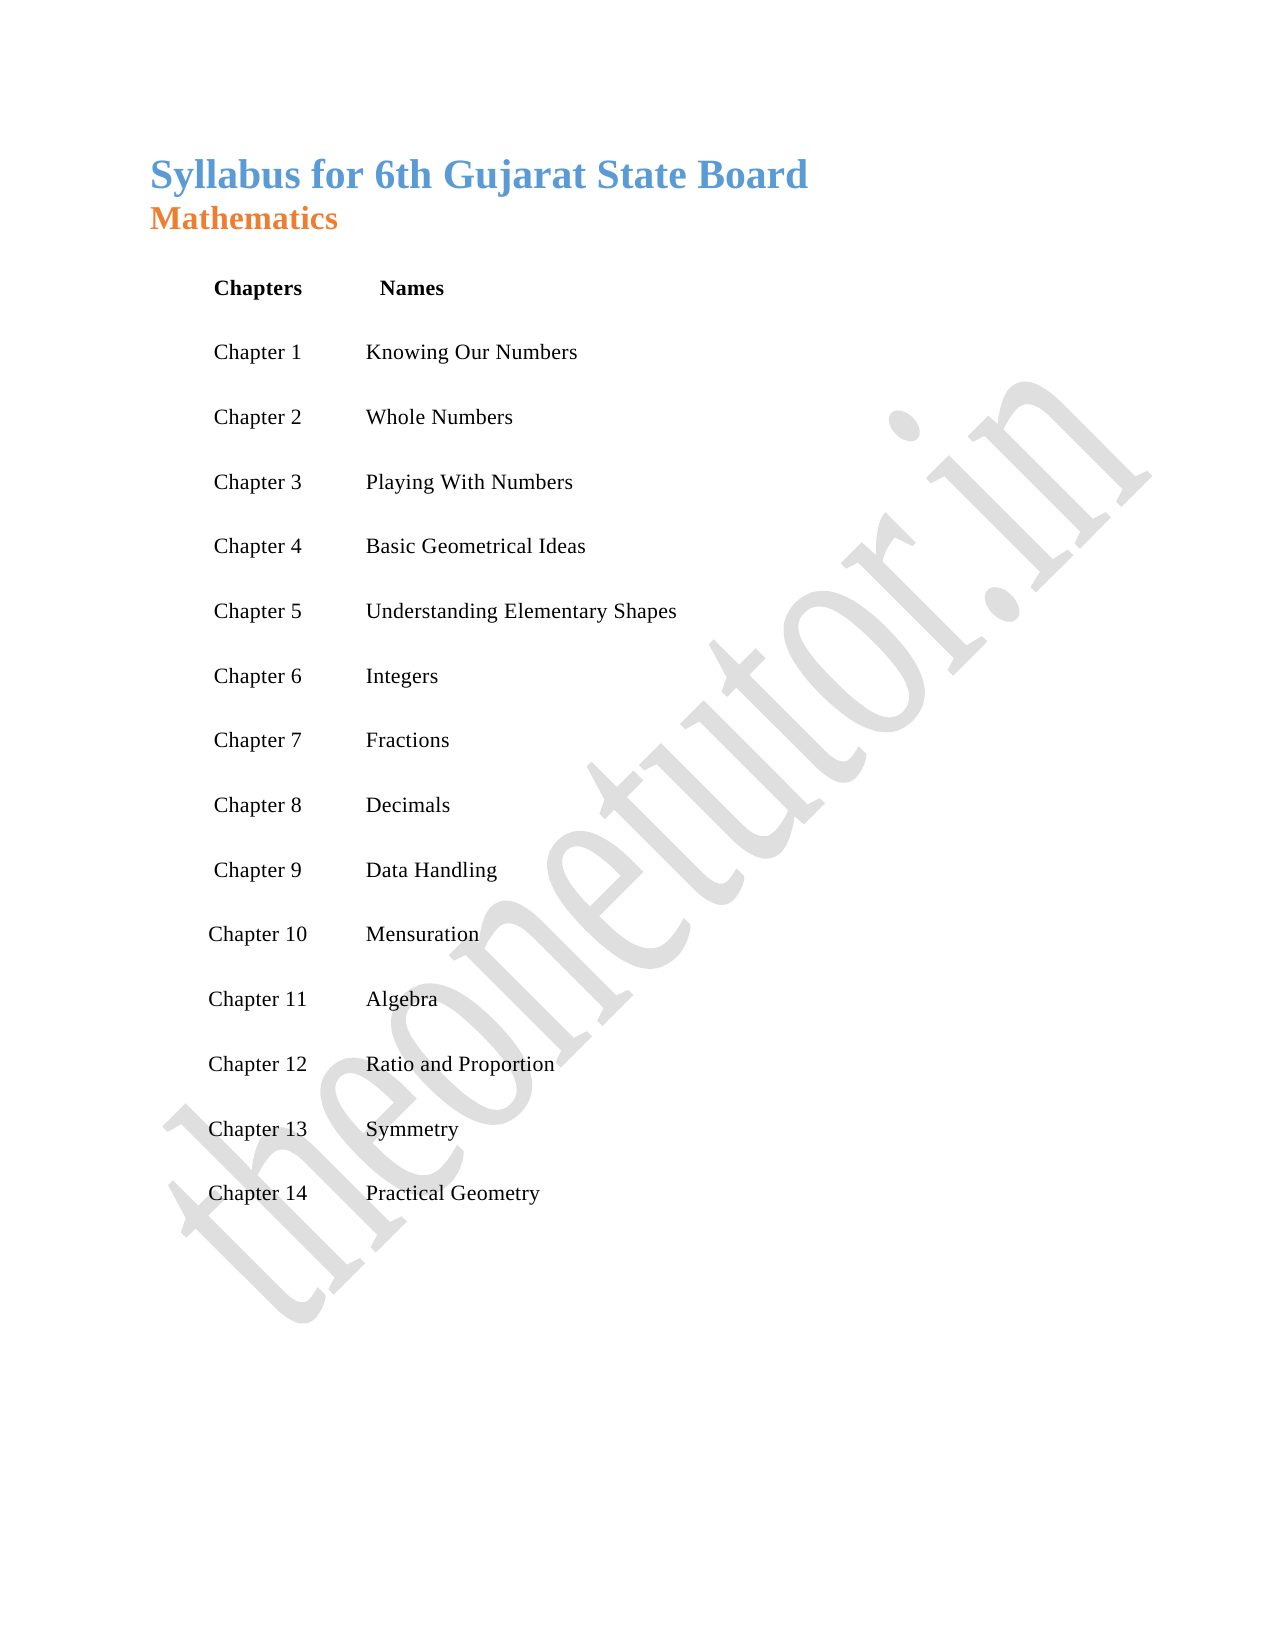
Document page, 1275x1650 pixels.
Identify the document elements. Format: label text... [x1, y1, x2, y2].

table_cell Chapter 13 [150, 1116, 366, 1180]
text Syllabus for 6th Gujarat State Board [150, 150, 1125, 198]
text Mathematics [150, 198, 1125, 236]
table_cell Chapter 9 [150, 857, 366, 921]
table_cell Chapter 3 [150, 469, 366, 533]
table_cell Whole Numbers [366, 404, 1041, 469]
table_cell Chapter 12 [150, 1051, 366, 1116]
table_cell Chapter 14 [150, 1180, 366, 1245]
table_cell Chapter 2 [150, 404, 366, 469]
table_header Names [366, 275, 1041, 339]
table_cell Ratio and Proportion [366, 1051, 1041, 1116]
table_cell Integers [366, 663, 1041, 727]
table_header Chapters [150, 275, 366, 339]
table_cell Chapter 4 [150, 533, 366, 598]
table_cell Chapter 8 [150, 792, 366, 857]
table_cell Knowing Our Numbers [366, 339, 1041, 404]
table_cell Playing With Numbers [366, 469, 1041, 533]
table_cell Decimals [366, 792, 1041, 857]
table_cell Basic Geometrical Ideas [366, 533, 1041, 598]
table_cell Chapter 5 [150, 598, 366, 663]
table_cell Chapter 7 [150, 728, 366, 792]
table_cell Fractions [366, 728, 1041, 792]
table_cell Algebra [366, 986, 1041, 1051]
table_cell Chapter 1 [150, 339, 366, 404]
table_cell Practical Geometry [366, 1180, 1041, 1245]
table_cell Understanding Elementary Shapes [366, 598, 1041, 663]
table_cell Chapter 11 [150, 986, 366, 1051]
table_cell Data Handling [366, 857, 1041, 921]
table_cell Chapter 10 [150, 921, 366, 986]
table_cell Symmetry [366, 1116, 1041, 1180]
table_cell [150, 1245, 1041, 1476]
table_cell Chapter 6 [150, 663, 366, 727]
table_cell Mensuration [366, 921, 1041, 986]
